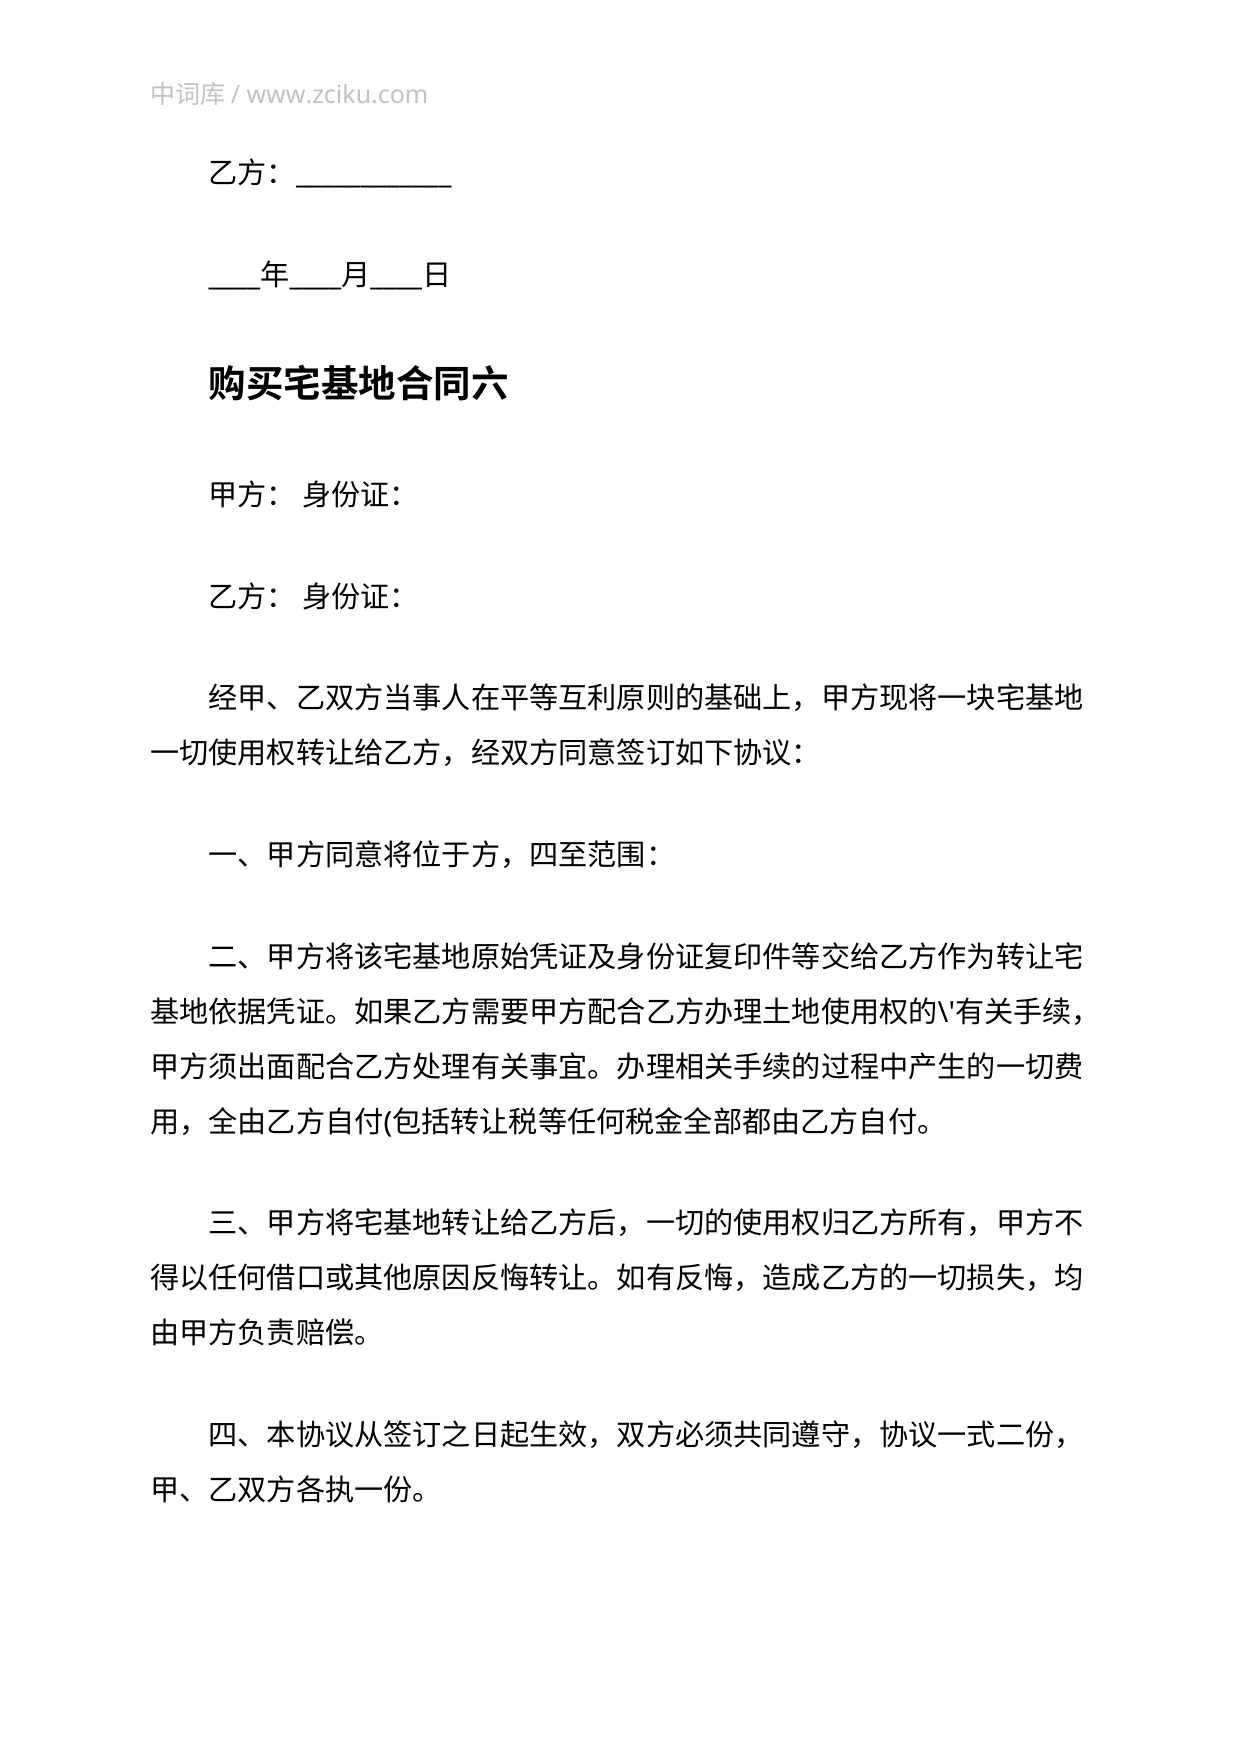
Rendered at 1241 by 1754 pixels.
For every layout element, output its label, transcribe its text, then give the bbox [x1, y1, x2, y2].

text 乙方：____________ [150, 150, 1090, 192]
text 乙方： 身份证： [150, 573, 1090, 615]
text 甲方： 身份证： [150, 471, 1090, 514]
text 三、甲方将宅基地转让给乙方后，一切的使用权归乙方所有，甲方不得以任何借口或其他原因反悔转让。如有反悔，造成乙方的一切损失，均由甲方负责赔偿。 [150, 1200, 1090, 1352]
text ____年____月____日 [150, 252, 1090, 294]
text 经甲、乙双方当事人在平等互利原则的基础上，甲方现将一块宅基地一切使用权转让给乙方，经双方同意签订如下协议： [150, 675, 1090, 772]
text 二、甲方将该宅基地原始凭证及身份证复印件等交给乙方作为转让宅基地依据凭证。如果乙方需要甲方配合乙方办理土地使用权的\'有关手续，甲方须出面配合乙方处理有关事宜。办理相关手续的过程中产生的一切费用，全由乙方自付(包括转让税等任何税金全部都由乙方自付。 [150, 933, 1090, 1141]
text 一、甲方同意将位于方，四至范围： [150, 832, 1090, 874]
text 购买宅基地合同六 [150, 354, 1090, 408]
text 四、本协议从签订之日起生效，双方必须共同遵守，协议一式二份，甲、乙双方各执一份。 [150, 1412, 1090, 1509]
